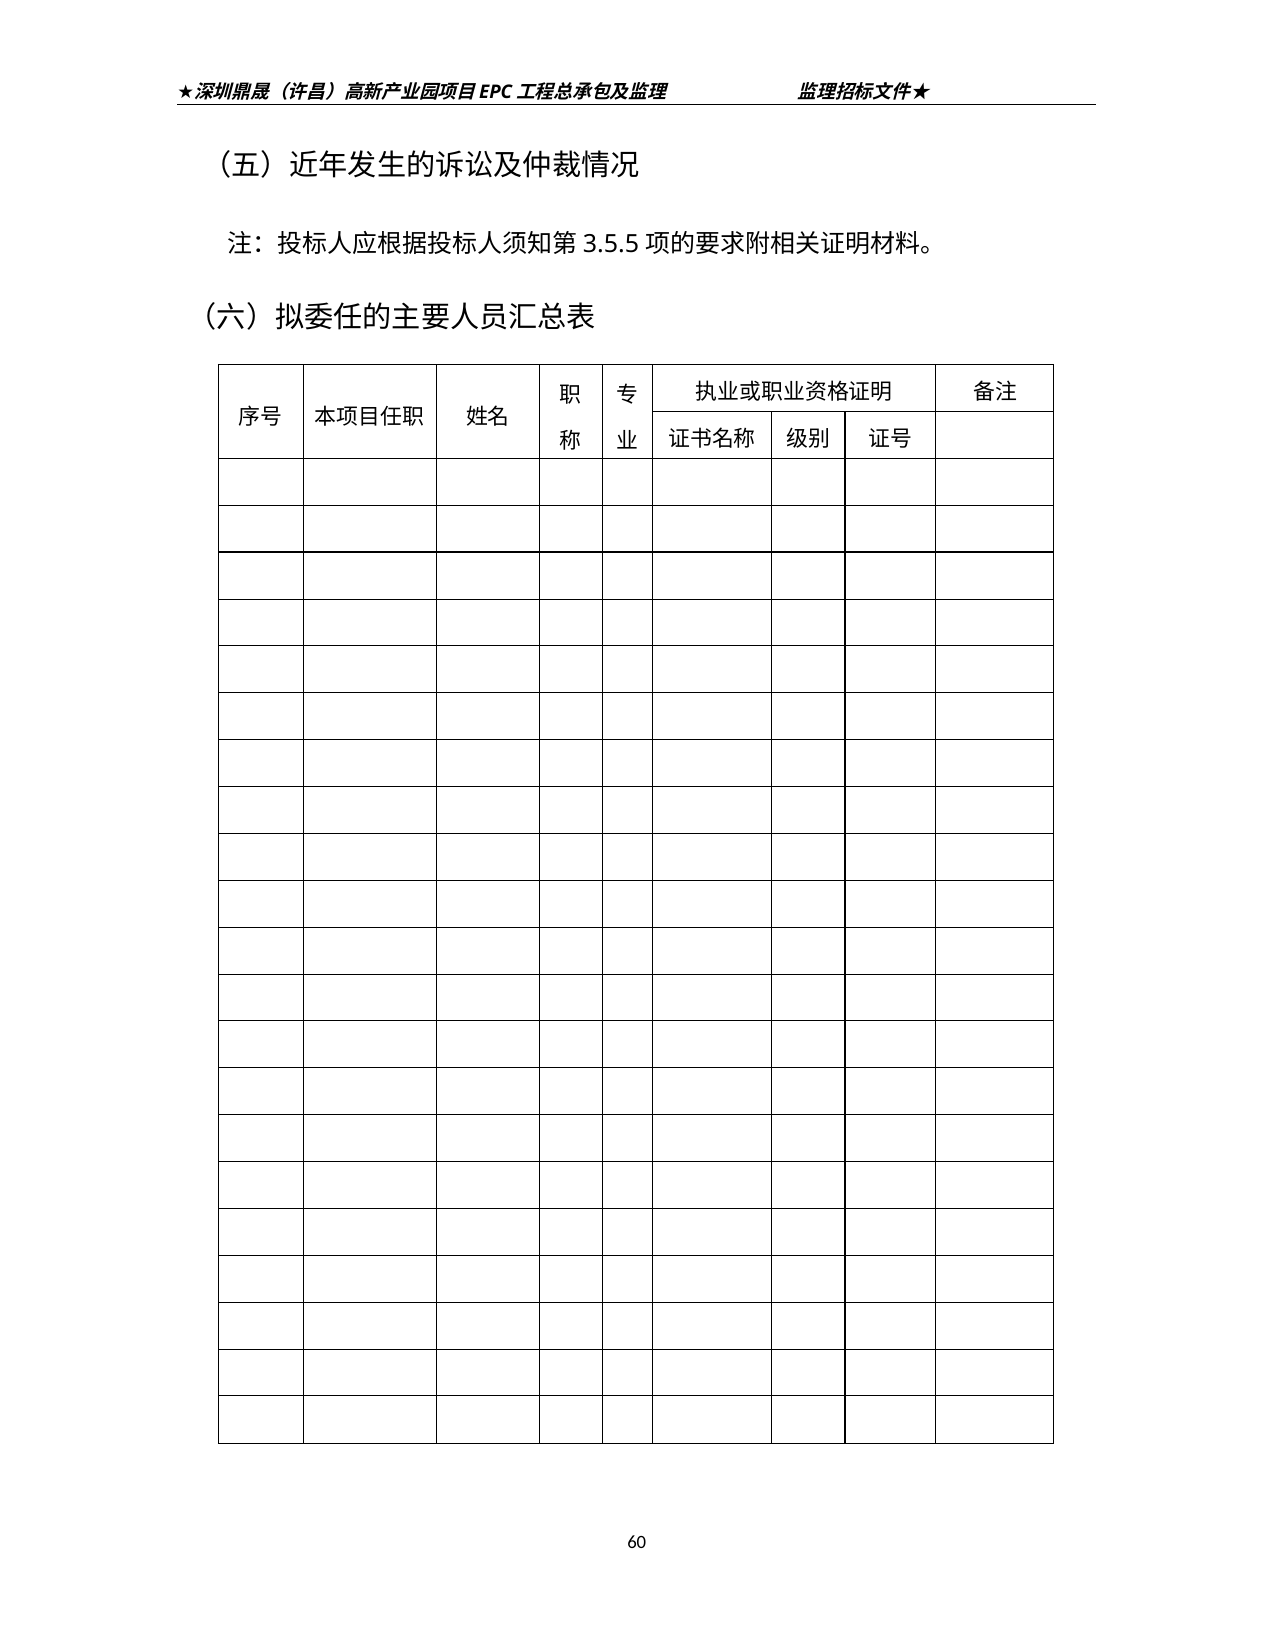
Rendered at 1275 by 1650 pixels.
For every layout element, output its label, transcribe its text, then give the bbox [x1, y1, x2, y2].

table_cell [540, 1256, 602, 1302]
table_cell [219, 1303, 303, 1349]
table_cell [772, 1256, 844, 1302]
table_cell [540, 1021, 602, 1067]
table_cell [936, 693, 1053, 739]
table_cell [437, 693, 539, 739]
table_cell [772, 459, 844, 505]
table_cell [540, 1115, 602, 1161]
table_cell [603, 1396, 652, 1442]
table_cell [603, 834, 652, 880]
table_cell [304, 834, 436, 880]
table_cell [304, 1209, 436, 1255]
table_cell [603, 1209, 652, 1255]
table_cell [936, 506, 1053, 551]
table_cell [936, 646, 1053, 692]
table_cell [772, 506, 844, 551]
table_cell [540, 646, 602, 692]
table_cell [540, 928, 602, 973]
table_cell [304, 646, 436, 692]
table_cell [219, 1209, 303, 1255]
table_cell [437, 1209, 539, 1255]
table_cell [936, 1256, 1053, 1302]
table_cell [603, 646, 652, 692]
table_cell [540, 553, 602, 598]
table_cell [772, 600, 844, 645]
table_cell [603, 553, 652, 598]
table_cell [437, 506, 539, 551]
table_cell [437, 928, 539, 973]
table_cell [437, 1256, 539, 1302]
table_cell [772, 881, 844, 927]
table_cell [304, 1256, 436, 1302]
table_cell [846, 506, 935, 551]
table_cell [304, 975, 436, 1020]
table_cell [437, 553, 539, 598]
table_cell [653, 881, 771, 927]
table_cell [540, 1303, 602, 1349]
list 近年发生的诉讼及仲裁情况 [202, 146, 1096, 183]
table_cell [603, 881, 652, 927]
table_cell [846, 553, 935, 598]
table_cell [936, 787, 1053, 833]
table_cell [540, 1350, 602, 1395]
table_cell [304, 506, 436, 551]
table_cell [653, 1068, 771, 1114]
table_cell [603, 975, 652, 1020]
table_cell [653, 646, 771, 692]
table_cell [603, 1303, 652, 1349]
table_cell [846, 600, 935, 645]
table_cell [437, 1115, 539, 1161]
table_cell [772, 787, 844, 833]
table_cell [603, 506, 652, 551]
table_cell [603, 693, 652, 739]
table_cell [437, 1162, 539, 1208]
table_cell [653, 928, 771, 973]
table_cell [936, 1303, 1053, 1349]
table_cell [772, 975, 844, 1020]
table_cell [603, 1162, 652, 1208]
table_header 姓名 [437, 365, 539, 458]
table_cell [936, 412, 1053, 458]
table_cell [772, 834, 844, 880]
table_cell [603, 459, 652, 505]
table_cell [772, 553, 844, 598]
table_cell [304, 693, 436, 739]
table_cell [304, 787, 436, 833]
table_cell [846, 975, 935, 1020]
table_cell [437, 1068, 539, 1114]
table_cell [936, 459, 1053, 505]
table_cell [846, 1115, 935, 1161]
table_cell [772, 1115, 844, 1161]
table_cell [219, 1162, 303, 1208]
table_cell [653, 1021, 771, 1067]
table_cell [603, 1115, 652, 1161]
table_cell [772, 1162, 844, 1208]
table_cell [846, 1021, 935, 1067]
table_cell [219, 928, 303, 973]
table_header 执业或职业资格证明 [653, 365, 935, 411]
table_cell [653, 1350, 771, 1395]
table_cell [846, 881, 935, 927]
table_cell [846, 1068, 935, 1114]
table_cell [936, 1115, 1053, 1161]
table_cell 证书名称 [653, 412, 771, 458]
table_cell [437, 881, 539, 927]
table_cell [936, 1021, 1053, 1067]
table_cell [219, 506, 303, 551]
table_cell 证号 [846, 412, 935, 458]
table_cell [219, 600, 303, 645]
table_cell [219, 740, 303, 786]
table_cell [219, 975, 303, 1020]
text （六）拟委任的主要人员汇总表 [187, 298, 1096, 336]
table_cell [304, 740, 436, 786]
table_header 序号 [219, 365, 303, 458]
table_cell [304, 459, 436, 505]
table_cell 级别 [772, 412, 844, 458]
table_cell [653, 740, 771, 786]
table_cell [219, 1021, 303, 1067]
table_cell [219, 459, 303, 505]
table_cell [540, 1068, 602, 1114]
table_cell [437, 1396, 539, 1442]
table_cell [219, 553, 303, 598]
table_cell [540, 1209, 602, 1255]
table_cell [219, 1115, 303, 1161]
table_cell [653, 1209, 771, 1255]
table_cell [653, 553, 771, 598]
table_cell [936, 881, 1053, 927]
table_cell [304, 928, 436, 973]
table_cell [603, 1256, 652, 1302]
table_cell [772, 646, 844, 692]
table_cell [219, 1396, 303, 1442]
table_cell [772, 740, 844, 786]
table_cell [540, 881, 602, 927]
table_cell [540, 693, 602, 739]
table_cell [936, 1162, 1053, 1208]
table_cell [846, 459, 935, 505]
table_cell [219, 646, 303, 692]
table_cell [603, 1350, 652, 1395]
table_cell [846, 693, 935, 739]
table_cell [219, 693, 303, 739]
table_cell [846, 740, 935, 786]
table_cell [846, 646, 935, 692]
table_cell [603, 787, 652, 833]
table_cell [437, 646, 539, 692]
table_cell [653, 834, 771, 880]
table_cell [653, 600, 771, 645]
table_cell [603, 600, 652, 645]
table_cell [772, 1021, 844, 1067]
table_cell [437, 1303, 539, 1349]
table_cell [540, 740, 602, 786]
table_cell [653, 459, 771, 505]
table_cell [846, 1396, 935, 1442]
table_cell [437, 1021, 539, 1067]
table_cell [219, 787, 303, 833]
table_cell [540, 787, 602, 833]
table_cell [219, 881, 303, 927]
table_cell [304, 600, 436, 645]
table_cell [304, 1068, 436, 1114]
table_cell [936, 1068, 1053, 1114]
table_cell [437, 459, 539, 505]
table_cell [603, 1021, 652, 1067]
table_cell [936, 1209, 1053, 1255]
table_cell [304, 1021, 436, 1067]
table_cell [846, 787, 935, 833]
table_cell [304, 1115, 436, 1161]
table_cell [653, 1115, 771, 1161]
table_cell [846, 1256, 935, 1302]
table_cell [437, 787, 539, 833]
table_cell [437, 834, 539, 880]
table_header 专 业 [603, 365, 652, 458]
table_cell [936, 834, 1053, 880]
table_cell [304, 1350, 436, 1395]
table_cell [540, 975, 602, 1020]
table_cell [936, 928, 1053, 973]
table_cell [603, 740, 652, 786]
table_cell [936, 553, 1053, 598]
table_header 备注 [936, 365, 1053, 411]
table_cell [772, 928, 844, 973]
table_cell [846, 834, 935, 880]
table_cell [219, 834, 303, 880]
table_cell [653, 975, 771, 1020]
table_cell [540, 834, 602, 880]
table_cell [653, 1303, 771, 1349]
table_header 本项目任职 [304, 365, 436, 458]
text 注：投标人应根据投标人须知第 3.5.5 项的要求附相关证明材料。 [177, 224, 1096, 260]
table_cell [540, 506, 602, 551]
table_cell [846, 1209, 935, 1255]
table_cell [772, 1209, 844, 1255]
table_cell [304, 1162, 436, 1208]
table_cell [603, 1068, 652, 1114]
table_cell [304, 553, 436, 598]
table_cell [772, 693, 844, 739]
table_cell [846, 1303, 935, 1349]
table_cell [653, 506, 771, 551]
table_cell [936, 1350, 1053, 1395]
table_cell [846, 928, 935, 973]
table_cell [219, 1256, 303, 1302]
table_cell [936, 740, 1053, 786]
table_cell [304, 881, 436, 927]
table_cell [437, 600, 539, 645]
table_cell [540, 459, 602, 505]
table_cell [772, 1068, 844, 1114]
table_cell [540, 1162, 602, 1208]
table_cell [936, 1396, 1053, 1442]
table_cell [936, 600, 1053, 645]
table_cell [772, 1396, 844, 1442]
table_cell [304, 1396, 436, 1442]
table_cell [219, 1350, 303, 1395]
table_cell [772, 1350, 844, 1395]
table_cell [772, 1303, 844, 1349]
table_cell [603, 928, 652, 973]
table_cell [653, 1162, 771, 1208]
table_cell [304, 1303, 436, 1349]
table_cell [653, 787, 771, 833]
table_cell [846, 1162, 935, 1208]
table_cell [437, 1350, 539, 1395]
table_cell [653, 693, 771, 739]
table_header 职 称 [540, 365, 602, 458]
table_cell [540, 1396, 602, 1442]
table_cell [437, 740, 539, 786]
table_cell [219, 1068, 303, 1114]
table_cell [540, 600, 602, 645]
table_cell [846, 1350, 935, 1395]
table_cell [936, 975, 1053, 1020]
table_cell [653, 1396, 771, 1442]
table_cell [437, 975, 539, 1020]
table_cell [653, 1256, 771, 1302]
